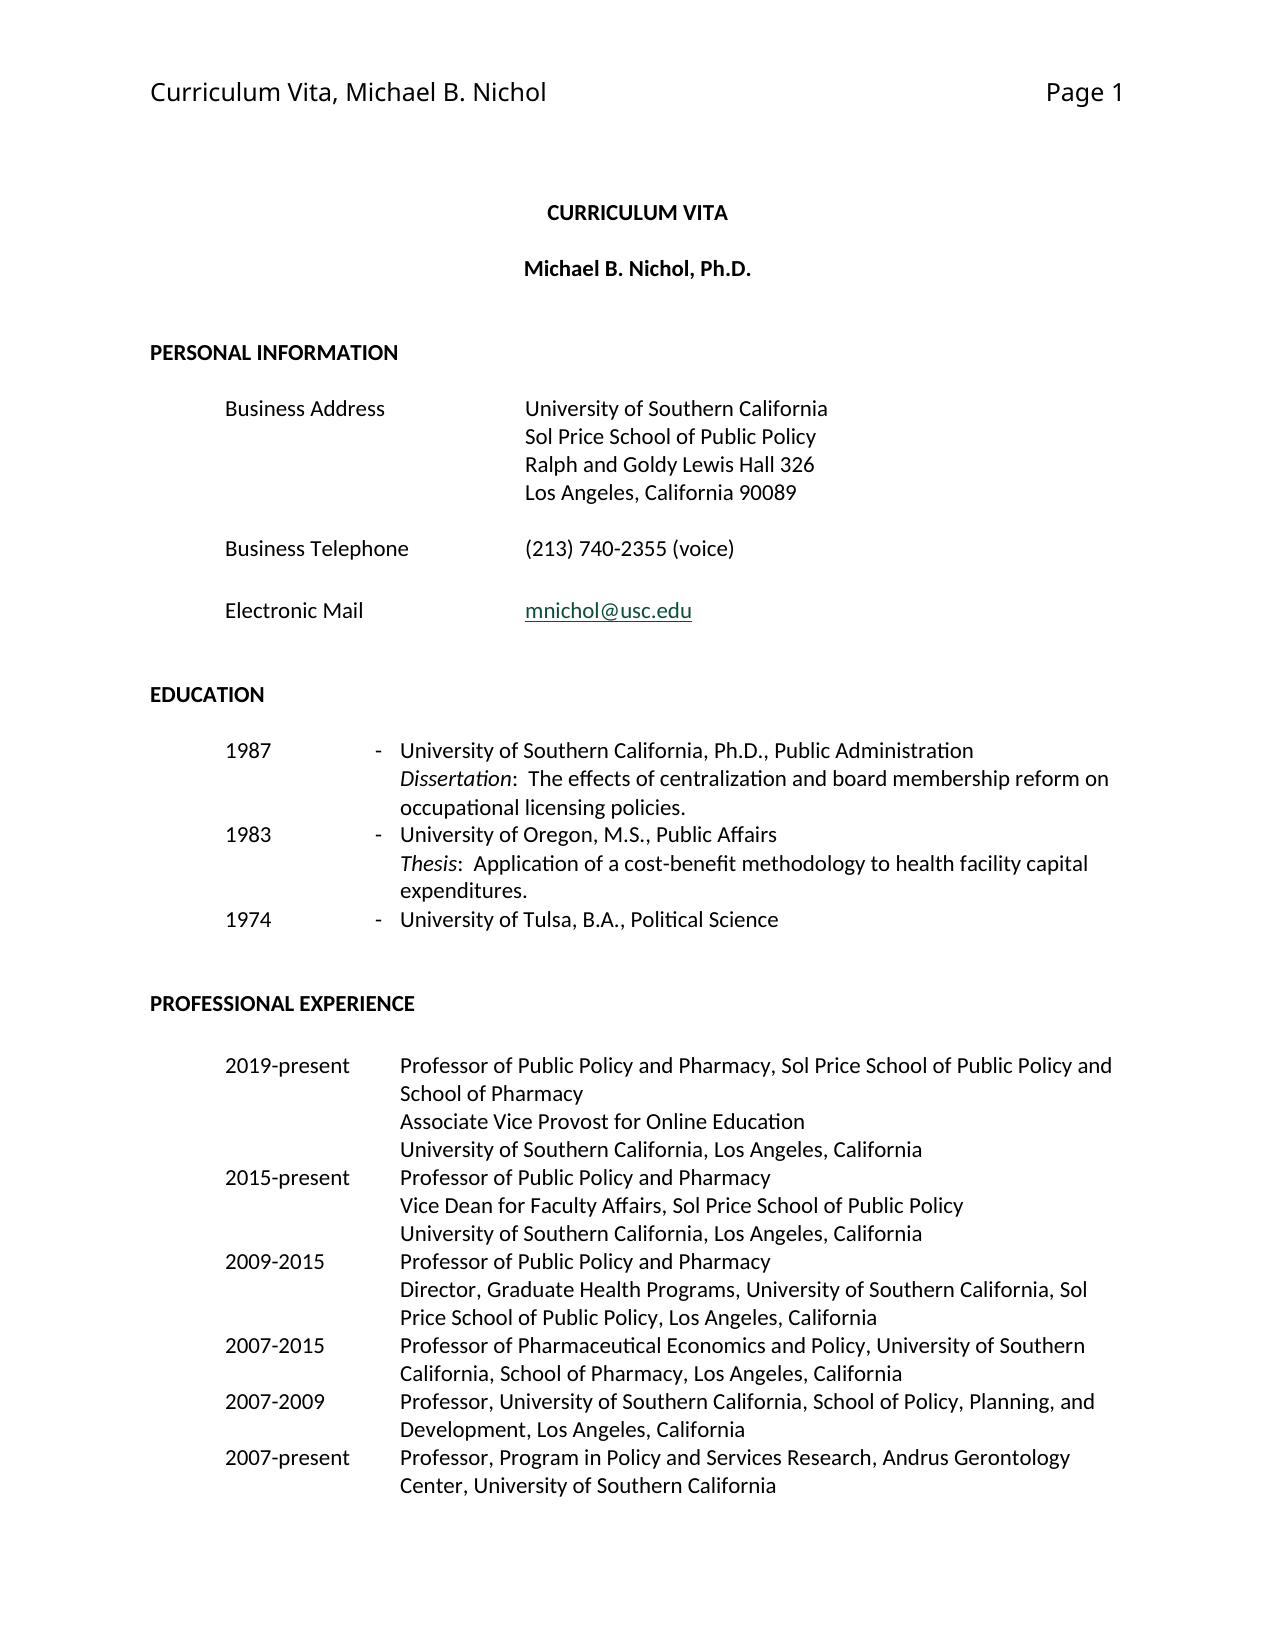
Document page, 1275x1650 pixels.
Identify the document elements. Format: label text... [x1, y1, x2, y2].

text CURRICULUM VITA [150, 198, 1125, 226]
text 2007-present Professor, Program in Policy and Services Research, Andrus Gerontology Center, University of Southern California [150, 1443, 1125, 1499]
text Associate Vice Provost for Online Education [225, 1107, 1125, 1135]
text Director, Graduate Health Programs, University of Southern California, Sol Price School of Public Policy, Los Angeles, California [225, 1275, 1125, 1331]
text PERSONAL INFORMATION [150, 338, 1125, 366]
text 1974 - University of Tulsa, B.A., Political Science [150, 905, 1125, 933]
text Los Angeles, California 90089 [150, 478, 1125, 506]
text Vice Dean for Faculty Affairs, Sol Price School of Public Policy [225, 1191, 1125, 1219]
text University of Southern California, Los Angeles, California [225, 1135, 1125, 1163]
text 2009-2015 Professor of Public Policy and Pharmacy [225, 1247, 1125, 1275]
text EDUCATION [150, 681, 1125, 708]
text 1987 - University of Southern California, Ph.D., Public Administration [150, 737, 1125, 764]
text Thesis: Application of a cost-benefit methodology to health facility capital expenditures. [150, 849, 1125, 905]
text University of Southern California, Los Angeles, California [225, 1219, 1125, 1247]
text 2007-2009 Professor, University of Southern California, School of Policy, Planning, and Development, Los Angeles, California [150, 1387, 1125, 1443]
text PROFESSIONAL EXPERIENCE [150, 989, 1125, 1017]
text 2007-2015 Professor of Pharmaceutical Economics and Policy, University of Southern California, School of Pharmacy, Los Angeles, California [150, 1331, 1125, 1387]
text Business Address University of Southern California [150, 394, 1125, 422]
text Business Telephone (213) 740-2355 (voice) [150, 534, 1125, 562]
text 1983 - University of Oregon, M.S., Public Affairs [150, 821, 1125, 849]
text Ralph and Goldy Lewis Hall 326 [150, 450, 1125, 478]
text Michael B. Nichol, Ph.D. [150, 254, 1125, 282]
text Electronic Mail mnichol@usc.edu [150, 596, 1125, 624]
text Sol Price School of Public Policy [150, 422, 1125, 450]
text 2015-present Professor of Public Policy and Pharmacy [225, 1163, 1125, 1191]
text Dissertation: The effects of centralization and board membership reform on occupational licensing policies. [150, 764, 1125, 821]
text 2019-present Professor of Public Policy and Pharmacy, Sol Price School of Public Policy and School of Pharmacy [225, 1051, 1125, 1107]
